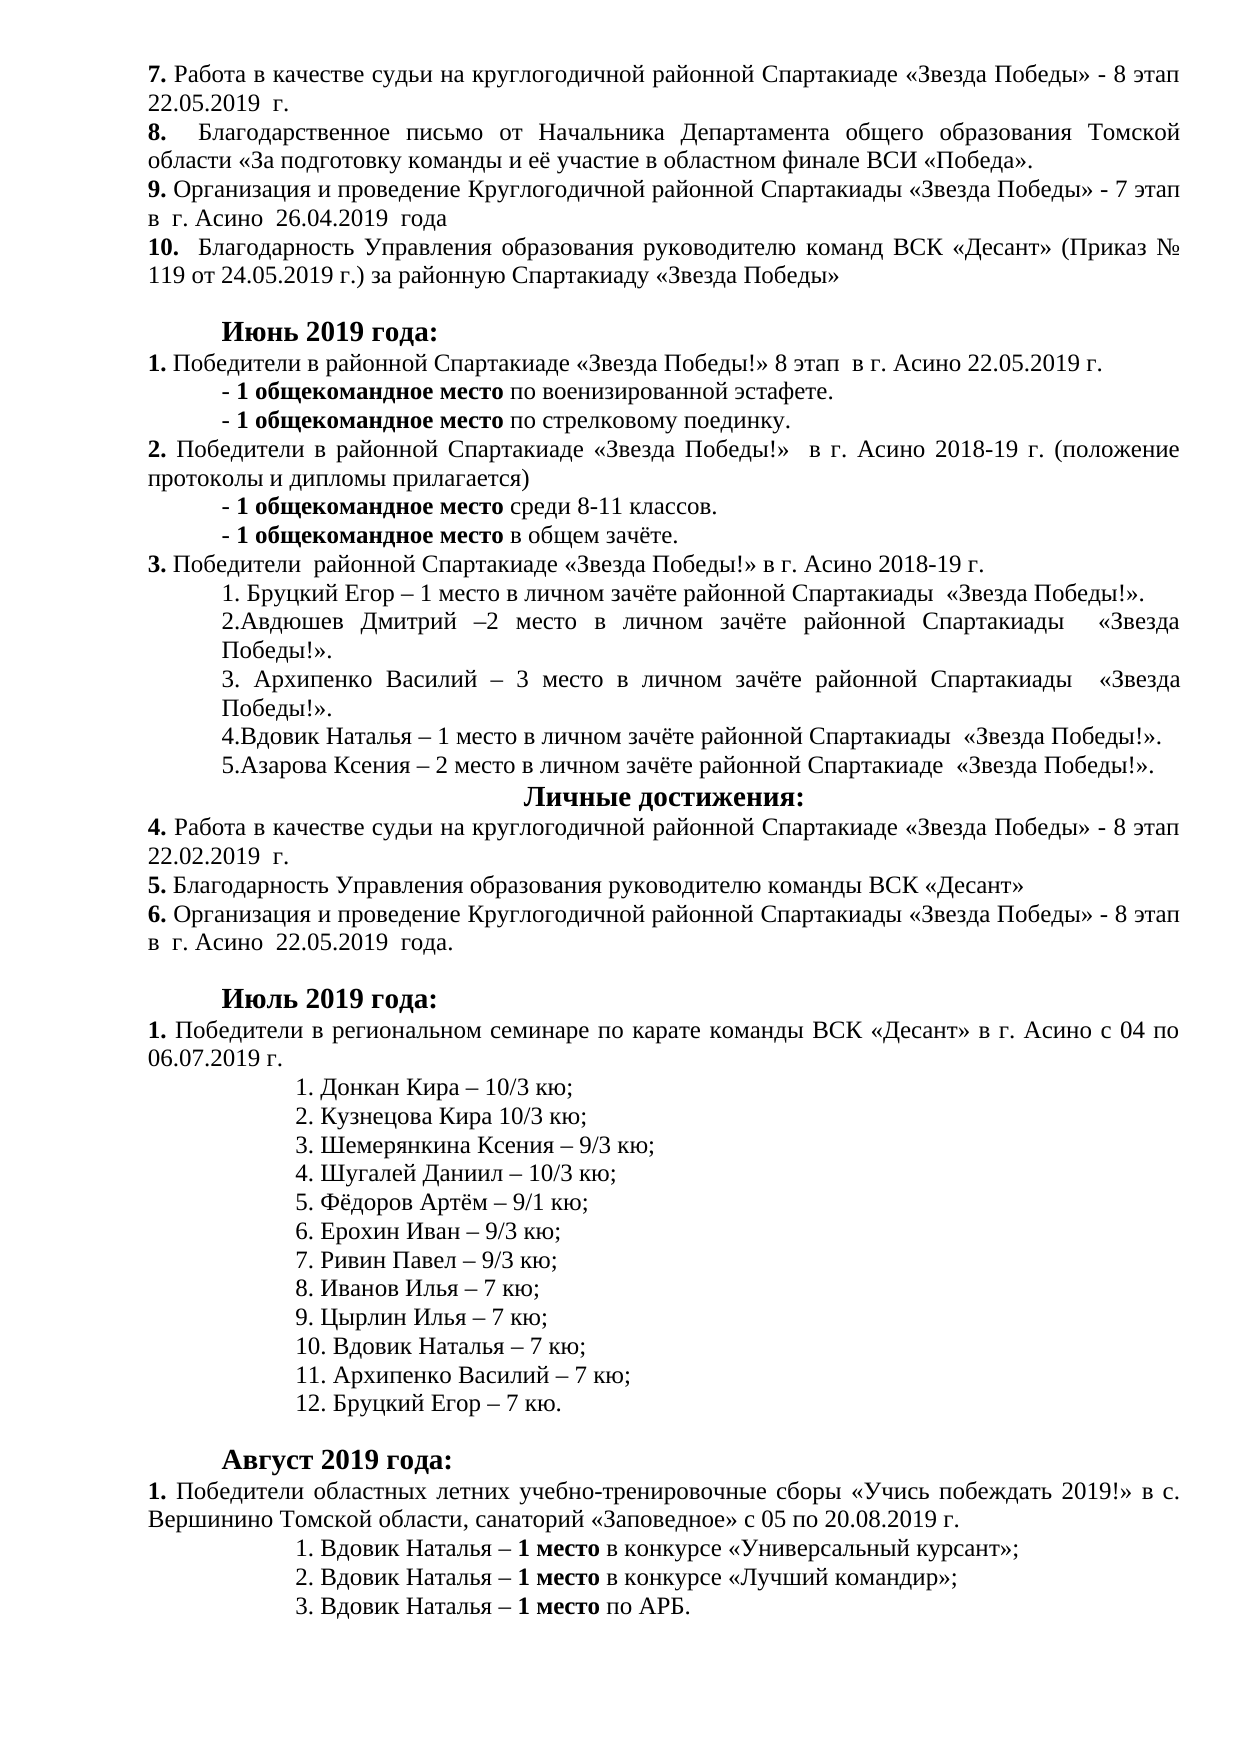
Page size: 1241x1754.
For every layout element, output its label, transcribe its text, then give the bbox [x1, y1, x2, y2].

text 3. Вдовик Наталья – 1 место по АРБ. [221, 1591, 1181, 1619]
text 2.Авдюшев Дмитрий –2 место в личном зачёте районной Спартакиады «Звезда Победы!». [221, 606, 1181, 664]
text 9. Организация и проведение Круглогодичной районной Спартакиады «Звезда Победы» - 7 этап в г. Асино 26.04.2019 года [148, 174, 1181, 232]
text 1. Победители областных летних учебно-тренировочные сборы «Учись побеждать 2019!» в с. Вершинино Томской области, санаторий «Заповедное» с 05 по 20.08.2019 г. [148, 1476, 1181, 1533]
text 2. Победители в районной Спартакиаде «Звезда Победы!» в г. Асино 2018-19 г. (положение протоколы и дипломы прилагается) [148, 434, 1181, 491]
text Личные достижения: [148, 779, 1181, 812]
text 1. Победители в региональном семинаре по карате команды ВСК «Десант» в г. Асино с 04 по 06.07.2019 г. [148, 1015, 1181, 1072]
text - 1 общекомандное место среди 8-11 классов. [221, 491, 1181, 520]
text 4. Работа в качестве судьи на круглогодичной районной Спартакиаде «Звезда Победы» - 8 этап 22.02.2019 г. [148, 812, 1181, 870]
text 2. Вдовик Наталья – 1 место в конкурсе «Лучший командир»; [221, 1562, 1181, 1591]
text 6. Ерохин Иван – 9/3 кю; [221, 1216, 1181, 1245]
text 5.Азарова Ксения – 2 место в личном зачёте районной Спартакиаде «Звезда Победы!». [221, 750, 1181, 779]
text 6. Организация и проведение Круглогодичной районной Спартакиады «Звезда Победы» - 8 этап в г. Асино 22.05.2019 года. [148, 899, 1181, 956]
text 8. Благодарственное письмо от Начальника Департамента общего образования Томской области «За подготовку команды и её участие в областном финале ВСИ «Победа». [148, 117, 1181, 174]
text 12. Бруцкий Егор – 7 кю. [221, 1388, 1181, 1417]
text 1. Вдовик Наталья – 1 место в конкурсе «Универсальный курсант»; [221, 1533, 1181, 1562]
text 4. Шугалей Даниил – 10/3 кю; [221, 1158, 1181, 1187]
text Июнь 2019 года: [148, 314, 1181, 348]
text 9. Цырлин Илья – 7 кю; [221, 1302, 1181, 1331]
text 11. Архипенко Василий – 7 кю; [221, 1360, 1181, 1388]
text 1. Бруцкий Егор – 1 место в личном зачёте районной Спартакиады «Звезда Победы!». [221, 578, 1181, 606]
text 8. Иванов Илья – 7 кю; [221, 1273, 1181, 1302]
text - 1 общекомандное место в общем зачёте. [221, 520, 1181, 549]
text 3. Архипенко Василий – 3 место в личном зачёте районной Спартакиады «Звезда Победы!». [221, 664, 1181, 721]
text - 1 общекомандное место по стрелковому поединку. [221, 405, 1181, 434]
text 10. Благодарность Управления образования руководителю команд ВСК «Десант» (Приказ № 119 от 24.05.2019 г.) за районную Спартакиаду «Звезда Победы» [148, 232, 1181, 289]
text - 1 общекомандное место по военизированной эстафете. [221, 376, 1181, 405]
text Август 2019 года: [148, 1442, 1181, 1476]
text 4.Вдовик Наталья – 1 место в личном зачёте районной Спартакиады «Звезда Победы!». [221, 721, 1181, 750]
text 2. Кузнецова Кира 10/3 кю; [148, 1101, 1181, 1130]
text 1. Победители в районной Спартакиаде «Звезда Победы!» 8 этап в г. Асино 22.05.2019 г. [148, 348, 1181, 376]
text Июль 2019 года: [148, 981, 1181, 1015]
text 5. Фёдоров Артём – 9/1 кю; [221, 1187, 1181, 1216]
text 7. Работа в качестве судьи на круглогодичной районной Спартакиаде «Звезда Победы» - 8 этап 22.05.2019 г. [148, 59, 1181, 117]
text 3. Шемерянкина Ксения – 9/3 кю; [221, 1130, 1181, 1158]
text 10. Вдовик Наталья – 7 кю; [221, 1331, 1181, 1360]
text 3. Победители районной Спартакиаде «Звезда Победы!» в г. Асино 2018-19 г. [148, 549, 1181, 578]
text 1. Донкан Кира – 10/3 кю; [221, 1072, 1181, 1101]
text 7. Ривин Павел – 9/3 кю; [221, 1245, 1181, 1273]
text 5. Благодарность Управления образования руководителю команды ВСК «Десант» [148, 870, 1181, 899]
